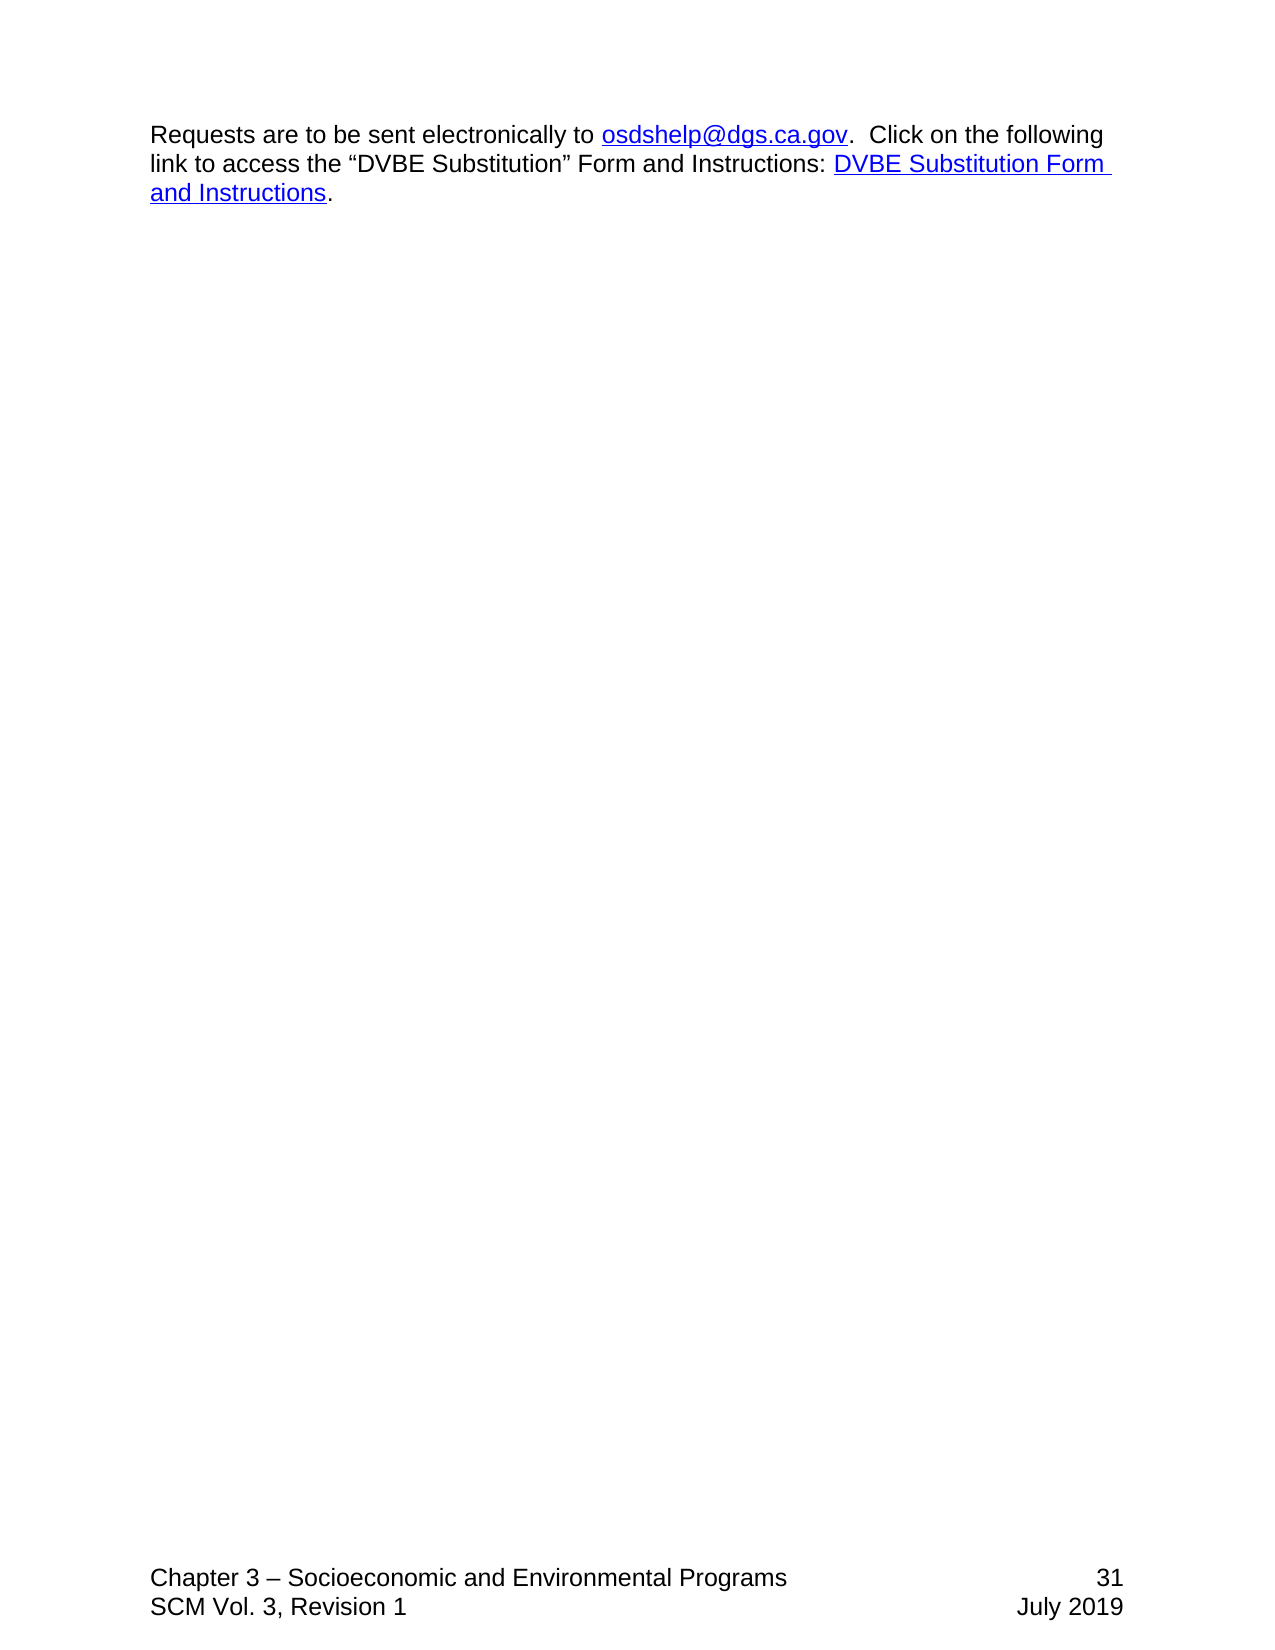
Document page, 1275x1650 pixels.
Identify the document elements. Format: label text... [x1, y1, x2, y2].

text Requests are to be sent electronically to osdshelp@dgs.ca.gov. Click on the following link to access the “DVBE Substitution” Form and Instructions: DVBE Substitution Form and Instructions. [150, 120, 1144, 206]
